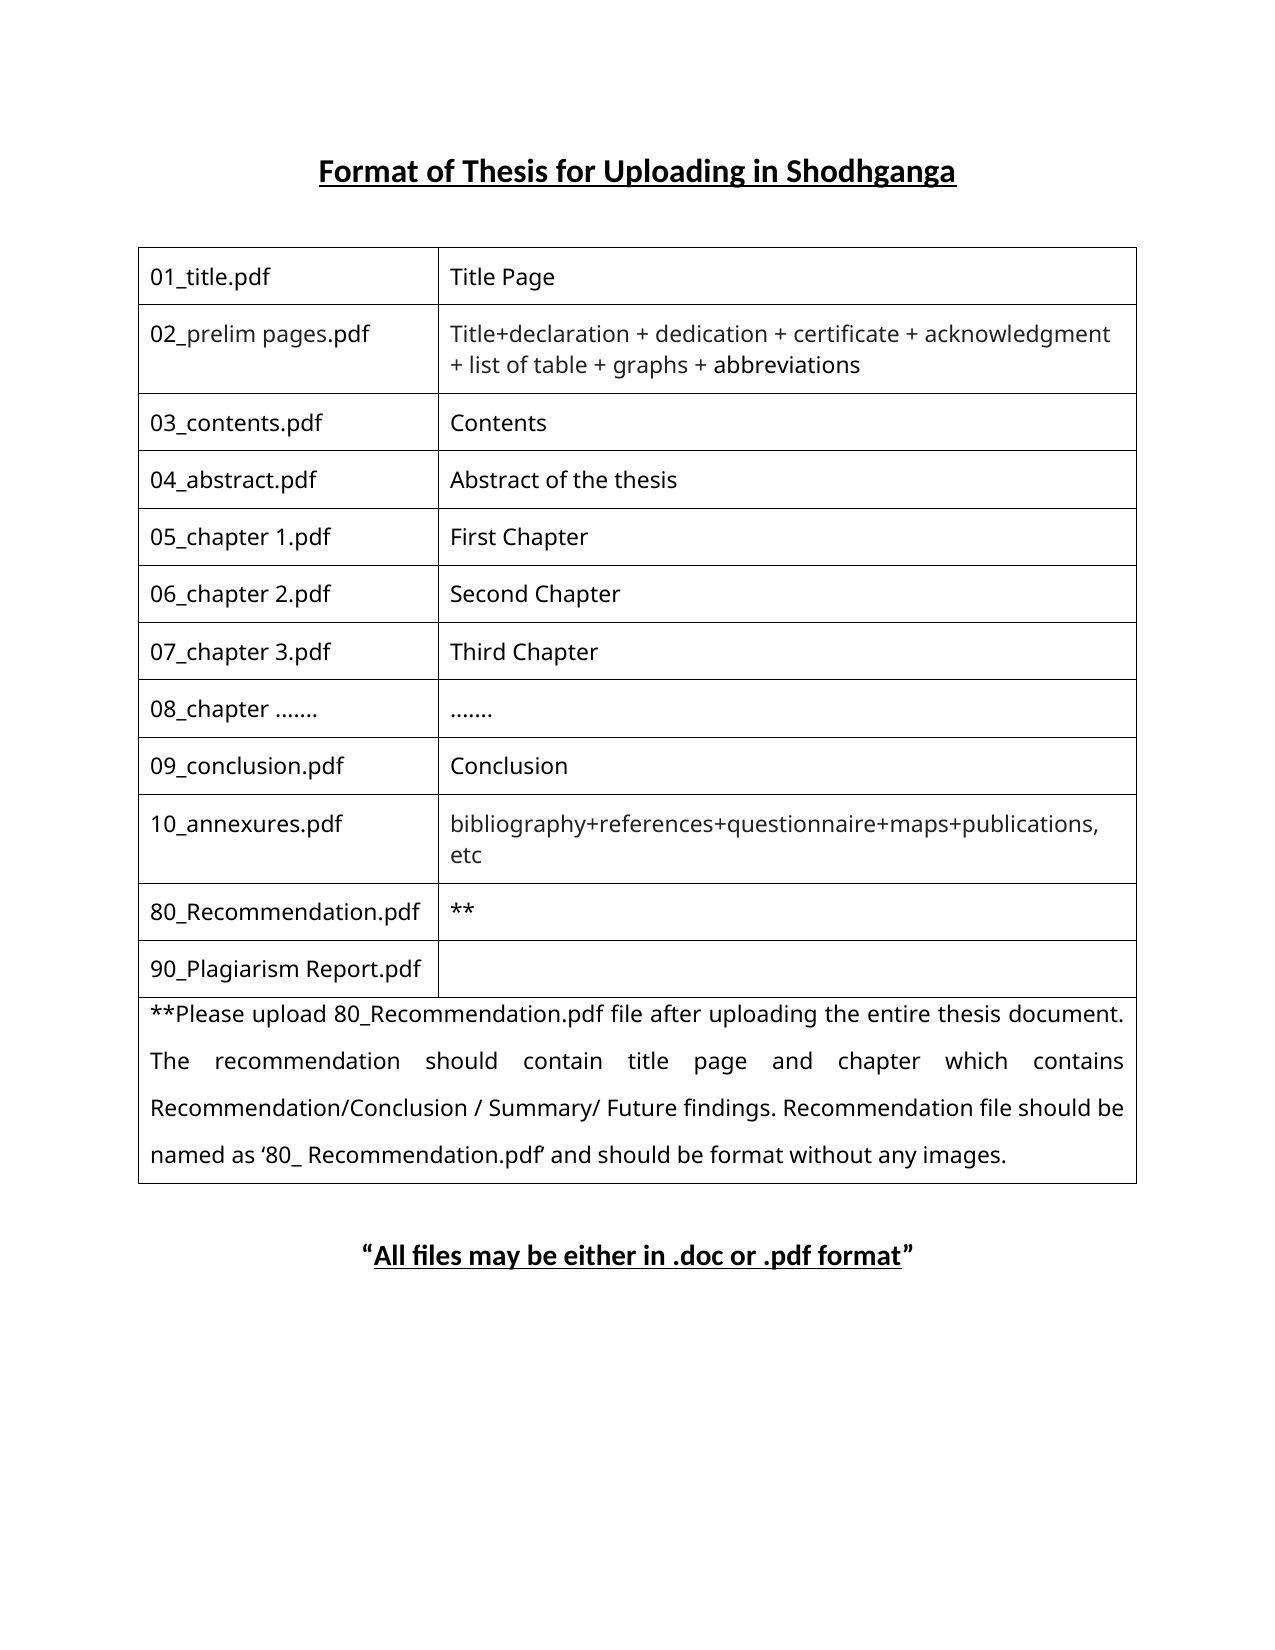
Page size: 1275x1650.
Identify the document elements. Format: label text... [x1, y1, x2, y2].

table_cell **Please upload 80_Recommendation.pdf file after uploading the entire thesis document. The recommendation should contain title page and chapter which contains Recommendation/Conclusion / Summary/ Future findings. Recommendation file should be named as ‘80_ Recommendation.pdf’ and should be format without any images. [139, 998, 1136, 1183]
table_cell Conclusion [439, 738, 1136, 794]
table_header 01_title.pdf [139, 248, 438, 304]
table_cell [439, 941, 1136, 997]
table_cell Second Chapter [439, 566, 1136, 622]
table_cell 05_chapter 1.pdf [139, 509, 438, 565]
table_cell 07_chapter 3.pdf [139, 623, 438, 679]
table_cell 08_chapter ....... [139, 680, 438, 737]
table_header Title Page [439, 248, 1136, 304]
table_cell 90_Plagiarism Report.pdf [139, 941, 438, 997]
table_cell 02_prelim pages.pdf [139, 305, 438, 393]
table_cell Title+declaration + dedication + certificate + acknowledgment + list of table + graphs + abbreviations [439, 305, 1136, 393]
table_cell 03_contents.pdf [139, 394, 438, 450]
table_cell Abstract of the thesis [439, 451, 1136, 507]
table_cell ....... [439, 680, 1136, 737]
text “All files may be either in .doc or .pdf format” [150, 1237, 1125, 1273]
table_cell 04_abstract.pdf [139, 451, 438, 507]
text Format of Thesis for Uploading in Shodhganga [150, 150, 1125, 191]
table_cell 10_annexures.pdf [139, 795, 438, 882]
table_cell Third Chapter [439, 623, 1136, 679]
table_cell 06_chapter 2.pdf [139, 566, 438, 622]
table_cell 80_Recommendation.pdf [139, 884, 438, 940]
table_cell bibliography+references+questionnaire+maps+publications, etc [439, 795, 1136, 882]
table_cell First Chapter [439, 509, 1136, 565]
table_cell Contents [439, 394, 1136, 450]
table_cell 09_conclusion.pdf [139, 738, 438, 794]
table_cell ** [439, 884, 1136, 940]
